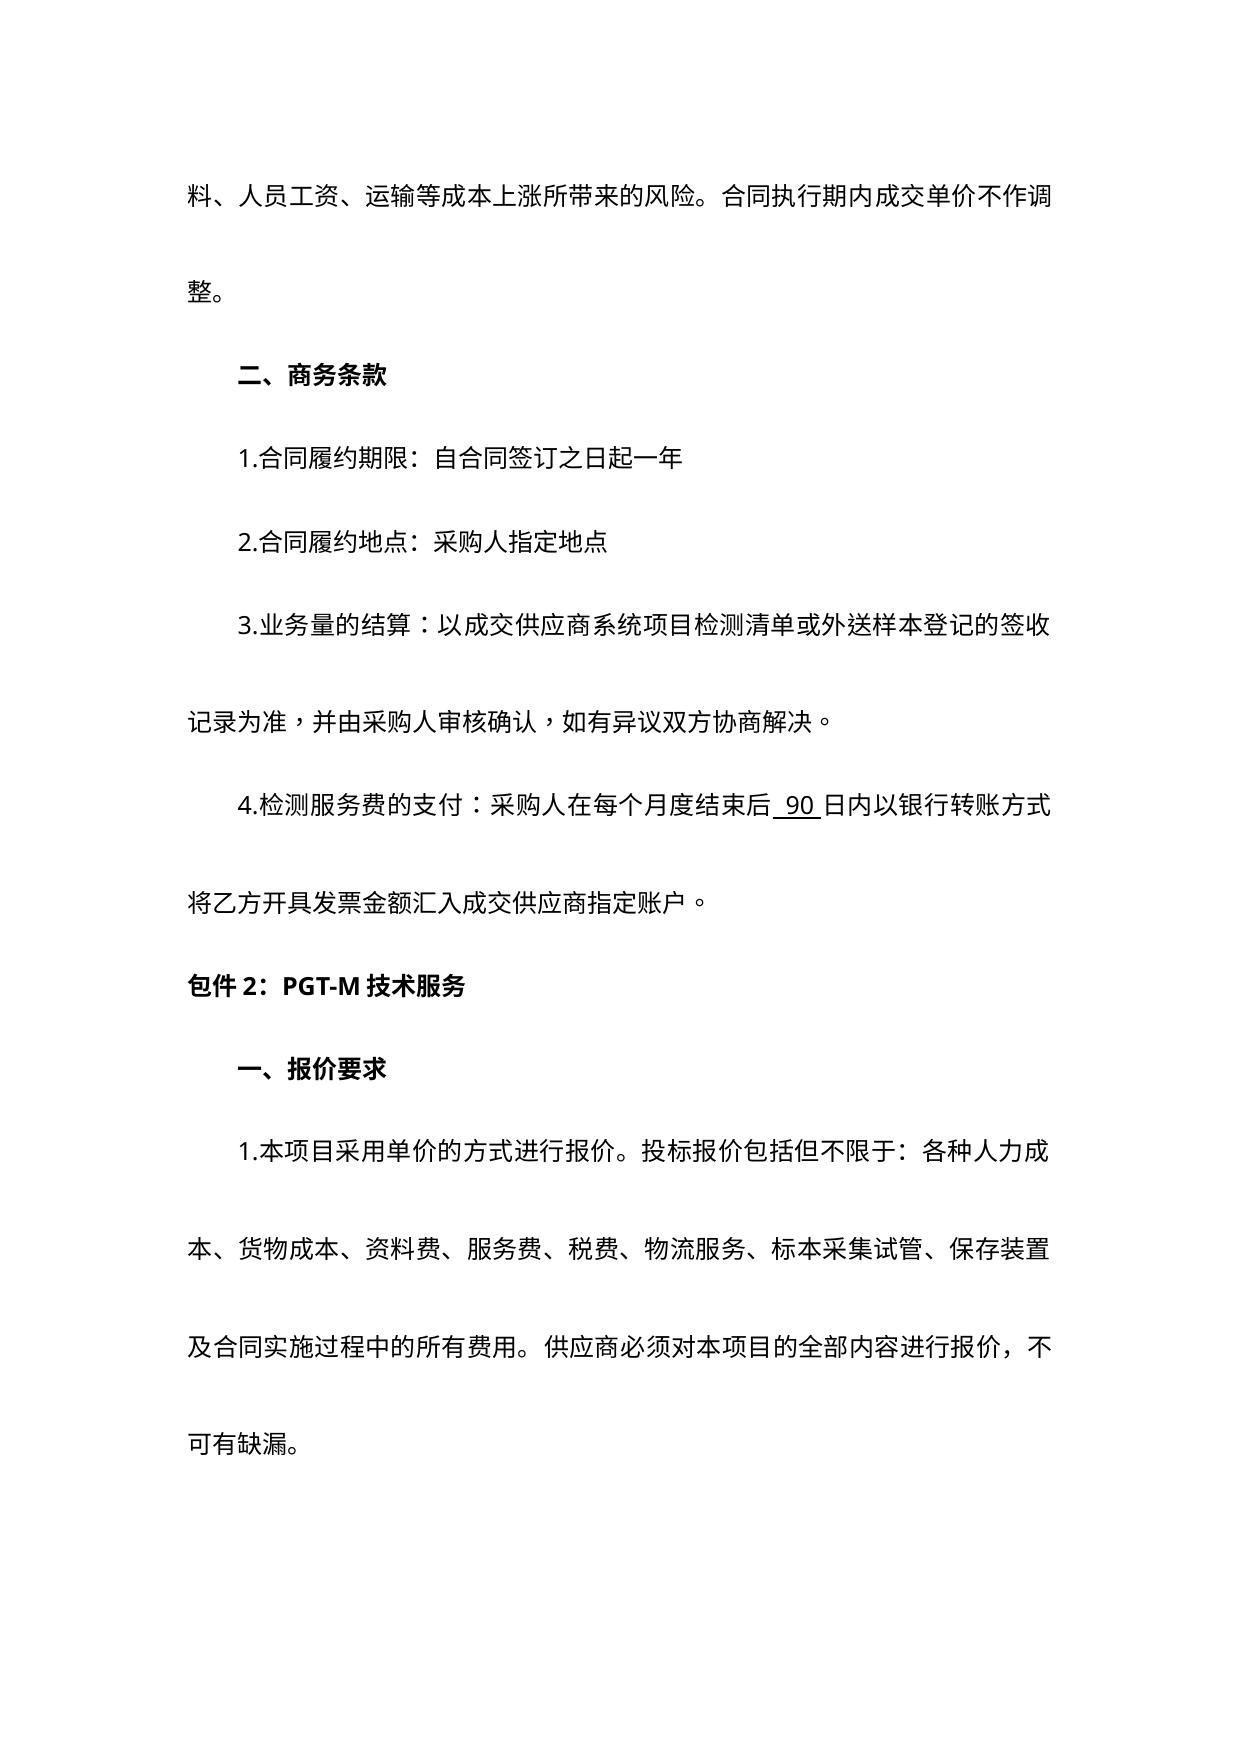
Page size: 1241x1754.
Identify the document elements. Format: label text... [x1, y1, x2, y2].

text 4.检测服务费的支付：采购人在每个月度结束后 90 日内以银行转账方式将乙方开具发票金额汇入成交供应商指定账户。 [187, 771, 1053, 934]
text 二、商务条款 [187, 341, 1053, 406]
text 1.合同履约期限：自合同签订之日起一年 [187, 424, 1053, 489]
text 1.本项目采用单价的方式进行报价。投标报价包括但不限于：各种人力成本、货物成本、资料费、服务费、税费、物流服务、标本采集试管、保存装置及合同实施过程中的所有费用。供应商必须对本项目的全部内容进行报价，不可有缺漏。 [187, 1118, 1053, 1476]
text 包件2：PGT-M技术服务 [187, 952, 1053, 1017]
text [187, 162, 1053, 324]
text 一、报价要求 [187, 1035, 1053, 1100]
text 3.业务量的结算：以成交供应商系统项目检测清单或外送样本登记的签收记录为准，并由采购人审核确认，如有异议双方协商解决。 [187, 591, 1053, 753]
text 2.合同履约地点：采购人指定地点 [187, 508, 1053, 573]
